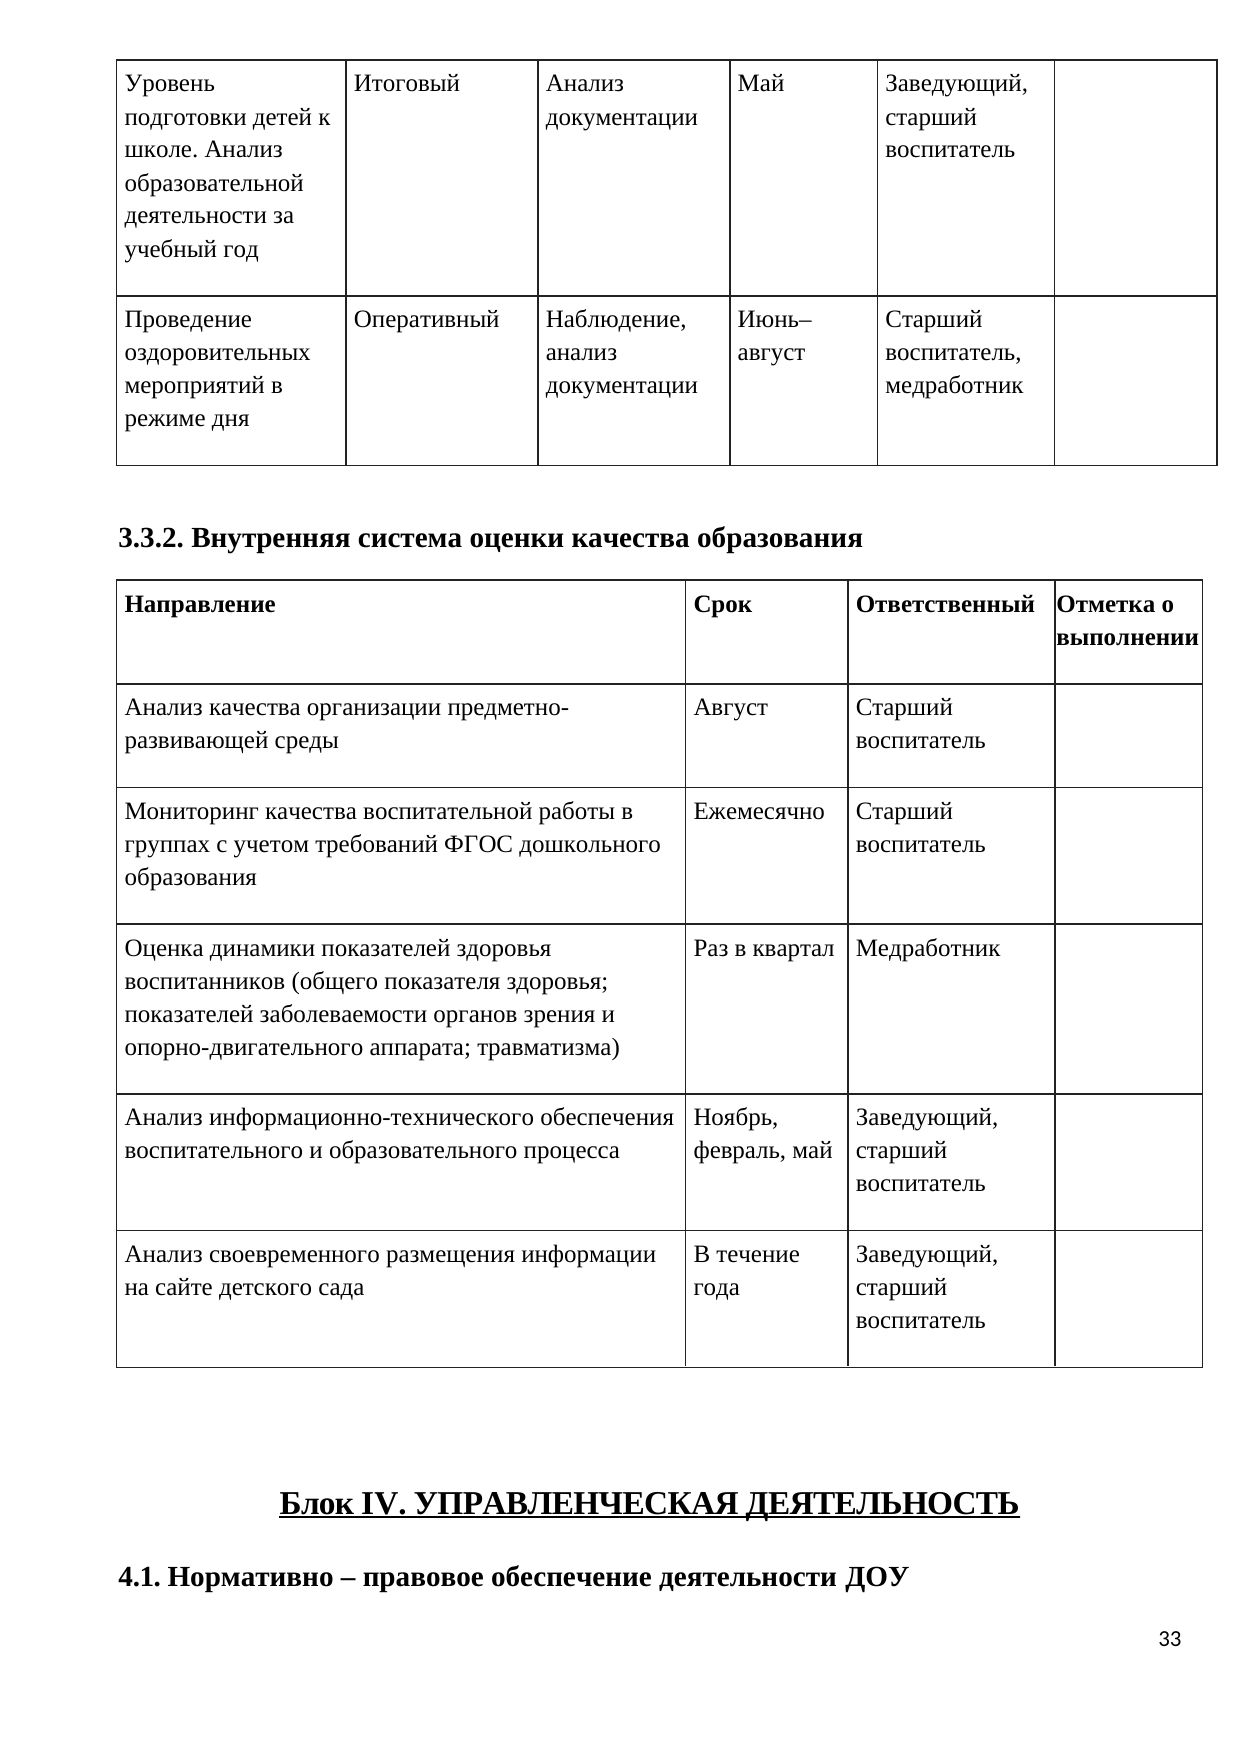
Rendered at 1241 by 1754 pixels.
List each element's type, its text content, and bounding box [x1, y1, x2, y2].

table_cell Проведение оздоровительных мероприятий в режиме дня [117, 297, 345, 464]
table_cell Анализ своевременного размещения информации на сайте детского сада [117, 1231, 685, 1366]
table_cell Анализ качества организации предметно-развивающей среды [117, 685, 685, 787]
table_header Срок [686, 581, 847, 683]
table_cell Ноябрь, февраль, май [686, 1095, 847, 1230]
table_cell [1055, 61, 1216, 295]
table_cell Наблюдение, анализ документации [539, 297, 729, 464]
table_cell [1056, 1231, 1202, 1366]
table_cell [1056, 1095, 1202, 1230]
table_cell Старший воспитатель [849, 788, 1054, 923]
table_cell Старший воспитатель, медработник [878, 297, 1054, 464]
table_cell Старший воспитатель [849, 685, 1054, 787]
table_cell Анализ документации [539, 61, 729, 295]
table_cell [1055, 297, 1216, 464]
table_header Отметка о выполнении [1056, 581, 1202, 683]
table_cell Ежемесячно [686, 788, 847, 923]
table_cell Заведующий, старший воспитатель [849, 1095, 1054, 1230]
table_cell Август [686, 685, 847, 787]
table_cell Уровень подготовки детей к школе. Анализ образовательной деятельности за учебный год [117, 61, 345, 295]
table_cell Июнь–август [731, 297, 877, 464]
table_cell [1056, 685, 1202, 787]
table_cell Заведующий, старший воспитатель [849, 1231, 1054, 1366]
table_cell Раз в квартал [686, 925, 847, 1093]
table_header Ответственный [849, 581, 1054, 683]
table_cell Анализ информационно-технического обеспечения воспитательного и образовательного процесса [117, 1095, 685, 1230]
table_cell Мониторинг качества воспитательной работы в группах с учетом требований ФГОС дошкольного образования [117, 788, 685, 923]
table_header Направление [117, 581, 685, 683]
table_cell Заведующий, старший воспитатель [878, 61, 1054, 295]
text Блок IV. УПРАВЛЕНЧЕСКАЯ ДЕЯТЕЛЬНОСТЬ [118, 1483, 1181, 1521]
text 3.3.2. Внутренняя система оценки качества образования [118, 520, 1181, 553]
list 4.1. Нормативно – правовое обеспечение деятельности ДОУ [118, 1559, 1181, 1593]
table_cell Май [731, 61, 877, 295]
table_cell Оперативный [347, 297, 537, 464]
table_cell В течение года [686, 1231, 847, 1366]
table_cell Медработник [849, 925, 1054, 1093]
table_cell Итоговый [347, 61, 537, 295]
table_cell Оценка динамики показателей здоровья воспитанников (общего показателя здоровья; показателей заболеваемости органов зрения и опорно-двигательного аппарата; травматизма) [117, 925, 685, 1093]
table_cell [1056, 925, 1202, 1093]
table_cell [1056, 788, 1202, 923]
